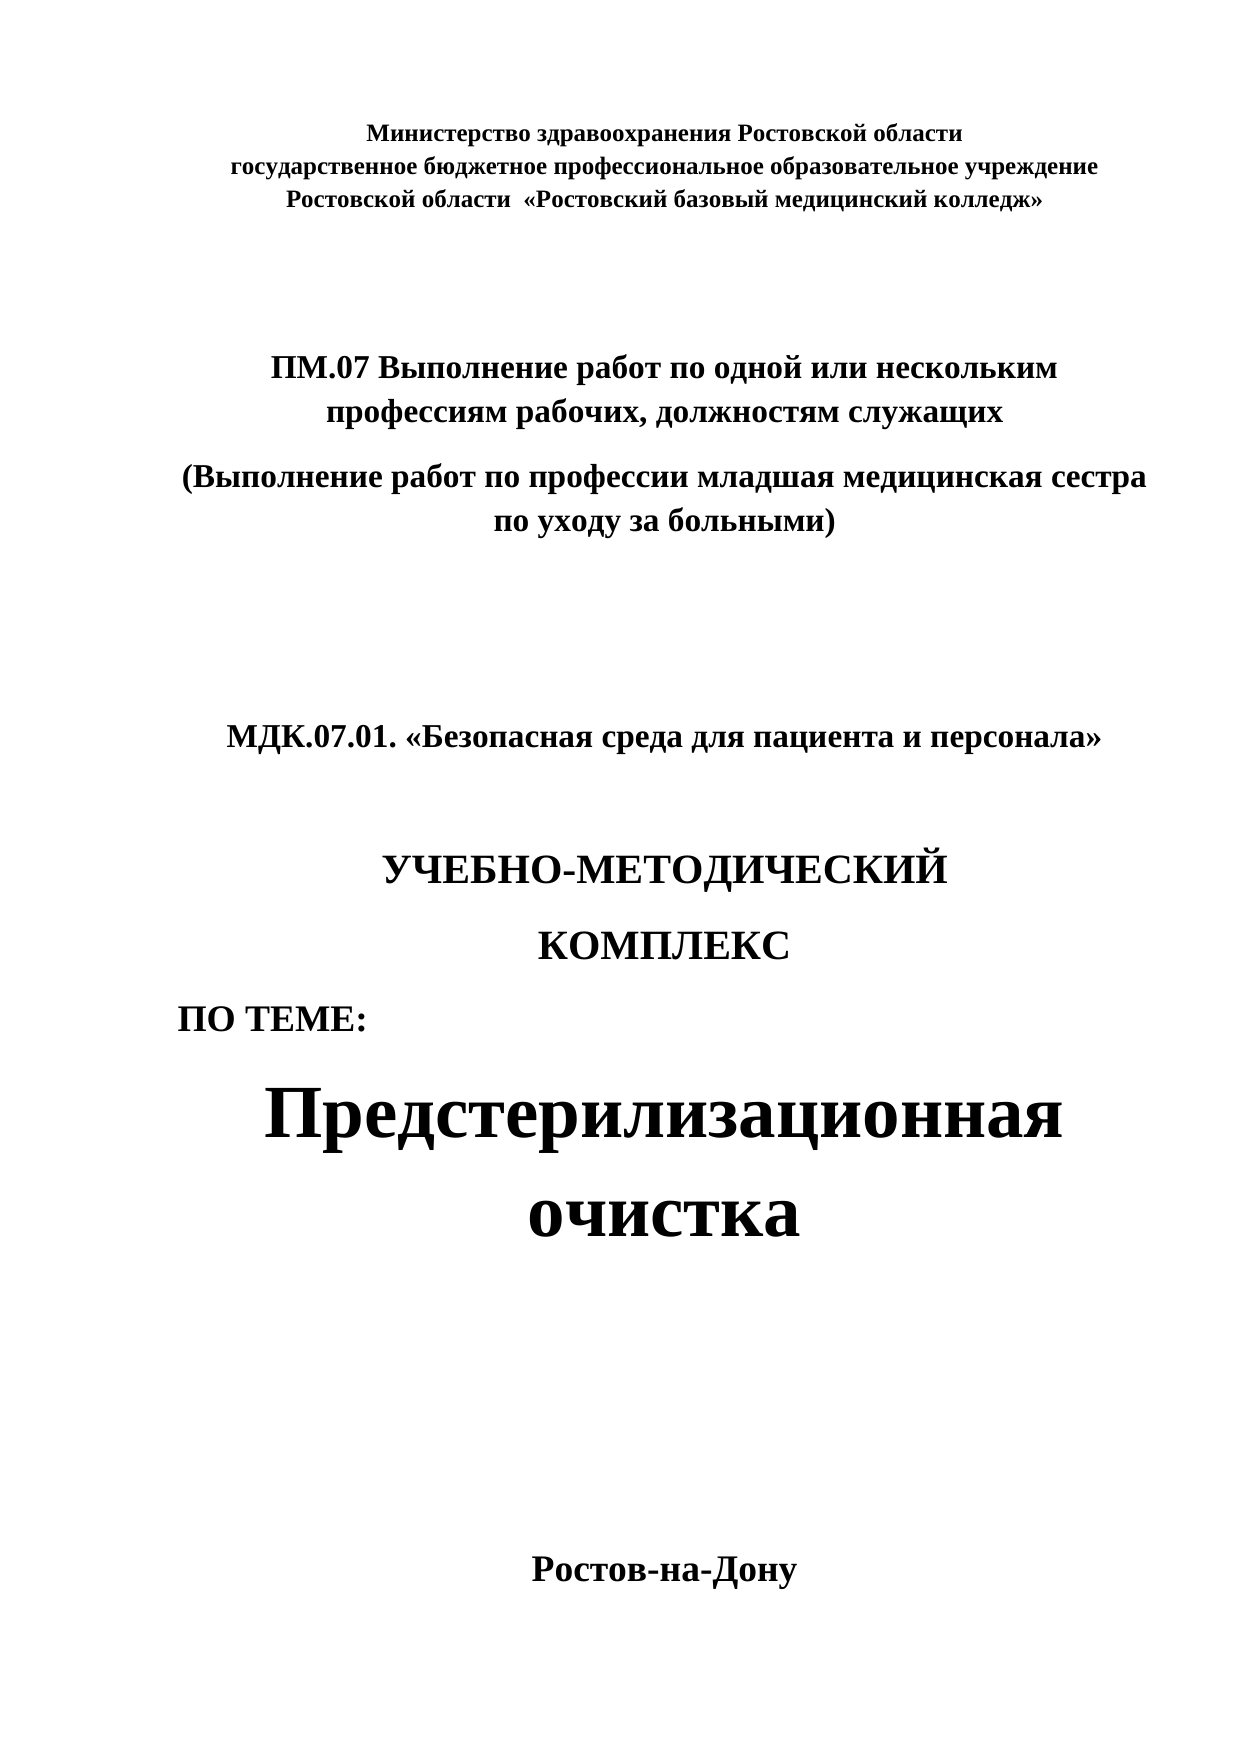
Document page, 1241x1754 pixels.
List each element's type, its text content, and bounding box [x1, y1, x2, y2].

text Ростов-на-Дону [177, 1547, 1152, 1590]
text ПО ТЕМЕ: [177, 997, 1152, 1040]
text ПМ.07 Выполнение работ по одной или нескольким профессиям рабочих, должностям служащих [177, 347, 1152, 429]
text Министерство здравоохранения Ростовской области [177, 118, 1152, 147]
text МДК.07.01. «Безопасная среда для пациента и персонала» [177, 717, 1152, 755]
text КОМПЛЕКС [177, 921, 1152, 968]
text Предстерилизационная очистка [177, 1067, 1152, 1252]
text УЧЕБНО-МЕТОДИЧЕСКИЙ [177, 845, 1152, 893]
text (Выполнение работ по профессии младшая медицинская сестра по уходу за больными) [177, 456, 1152, 538]
text государственное бюджетное профессиональное образовательное учреждение Ростовской области «Ростовский базовый медицинский колледж» [177, 151, 1152, 213]
